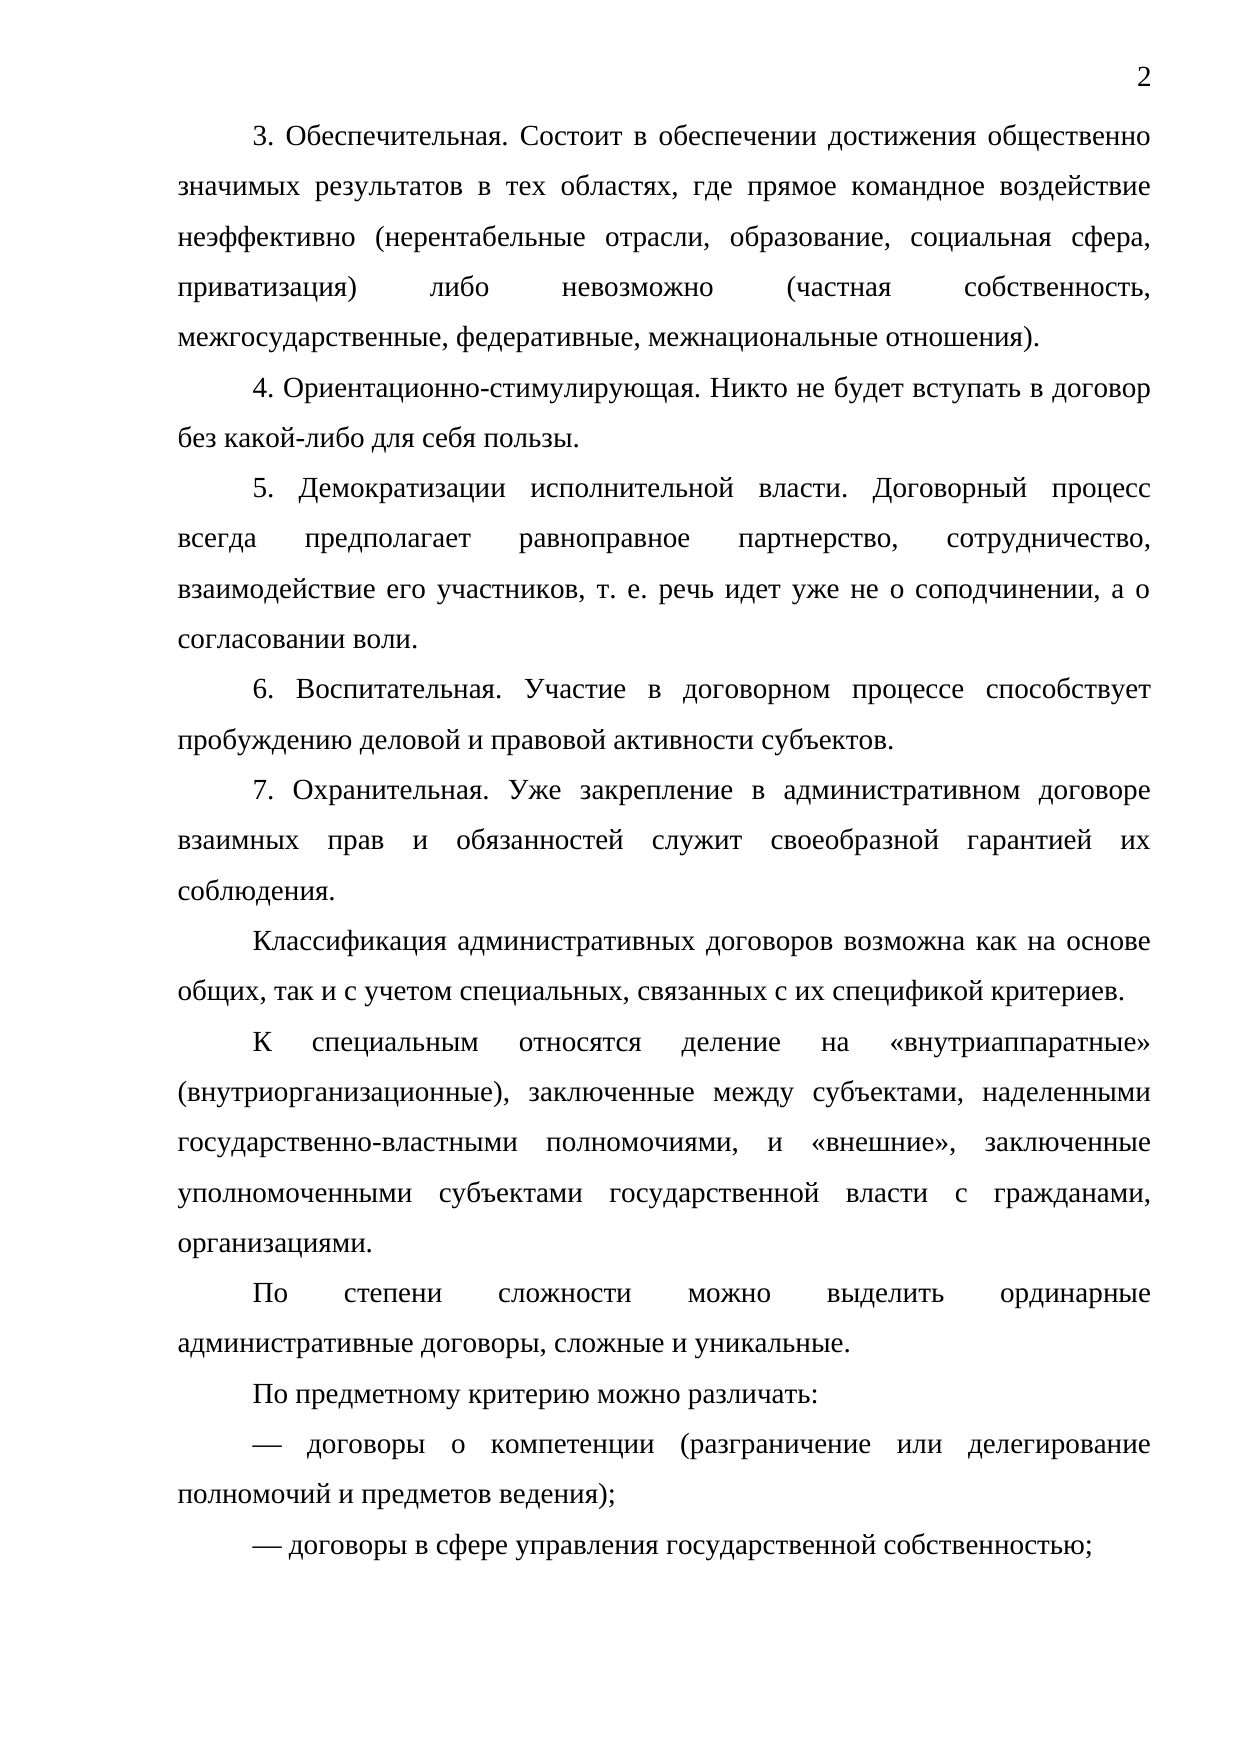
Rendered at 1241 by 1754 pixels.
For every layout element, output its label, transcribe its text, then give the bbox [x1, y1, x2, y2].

text 7. Охранительная. Уже закрепление в административном договоре взаимных прав и обязанностей служит своеобразной гарантией их соблюдения. [177, 772, 1152, 906]
text К специальным относятся деление на «внутриаппаратные» (внутриорганизационные), заключенные между субъектами, наделенными государственно-властными полномочиями, и «внешние», заключенные уполномоченными субъектами государственной власти с гражданами, организациями. [177, 1024, 1152, 1258]
text По предметному критерию можно различать: [177, 1376, 1152, 1409]
text По степени сложности можно выделить ординарные административные договоры, сложные и уникальные. [177, 1275, 1152, 1359]
text 4. Ориентационно-стимулирующая. Никто не будет вступать в договор без какой-либо для себя пользы. [177, 370, 1152, 453]
text — договоры о компетенции (разграничение или делегирование полномочий и предметов ведения); [177, 1426, 1152, 1510]
text 5. Демократизации исполнительной власти. Договорный процесс всегда предполагает равноправное партнерство, сотрудничество, взаимодействие его участников, т. е. речь идет уже не о соподчинении, а о согласовании воли. [177, 470, 1152, 655]
text — договоры в сфере управления государственной собственностью; [177, 1527, 1152, 1560]
text Классификация административных договоров возможна как на основе общих, так и с учетом специальных, связанных с их спецификой критериев. [177, 923, 1152, 1007]
text 6. Воспитательная. Участие в договорном процессе способствует пробуждению деловой и правовой активности субъектов. [177, 672, 1152, 755]
text 3. Обеспечительная. Состоит в обеспечении достижения общественно значимых результатов в тех областях, где прямое командное воздействие неэффективно (нерентабельные отрасли, образование, социальная сфера, приватизация) либо невозможно (частная собственность, межгосударственные, федеративные, межнациональные отношения). [177, 118, 1152, 353]
